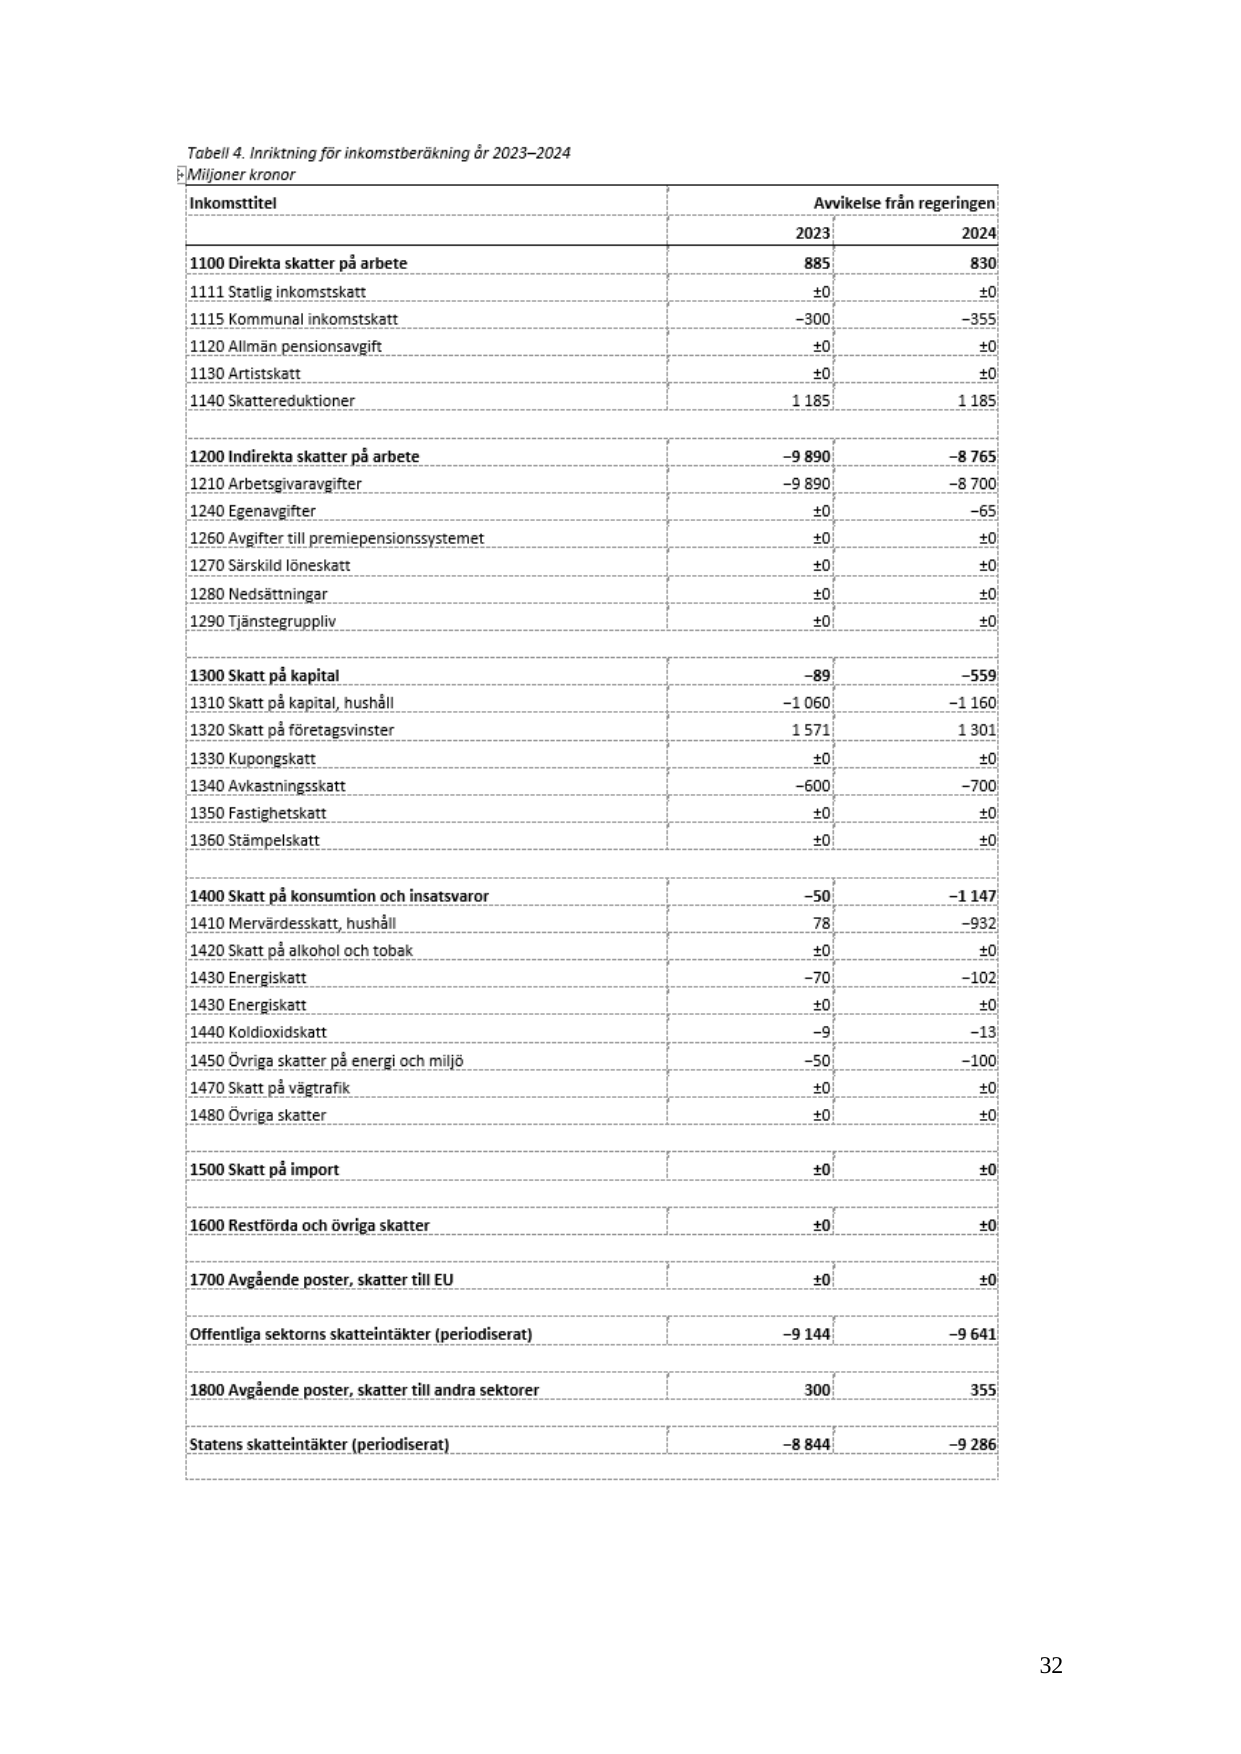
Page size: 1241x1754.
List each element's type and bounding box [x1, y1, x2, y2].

picture [177, 133, 1006, 1486]
